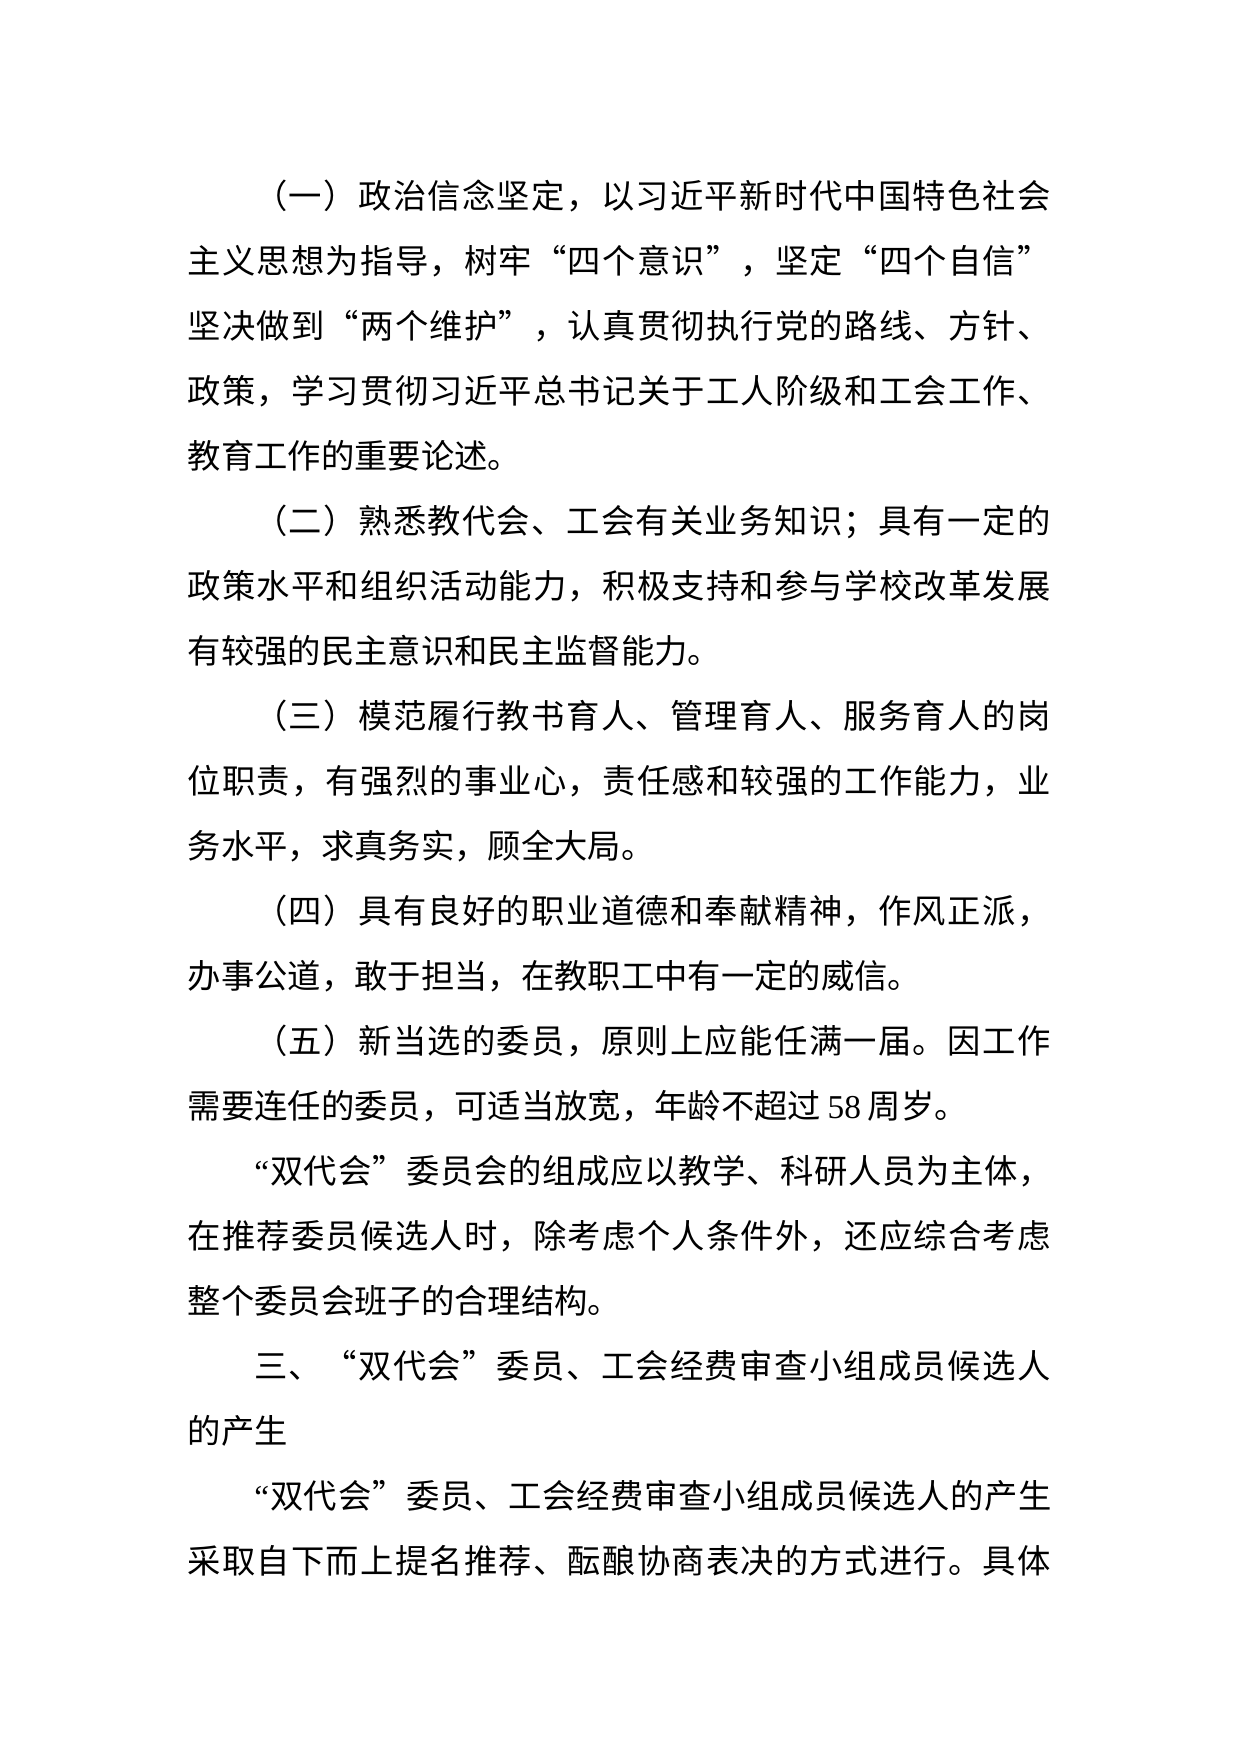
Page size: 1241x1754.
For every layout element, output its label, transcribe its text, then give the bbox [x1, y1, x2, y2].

text （一）政治信念坚定，以习近平新时代中国特色社会主义思想为指导，树牢“四个意识”，坚定“四个自信”，坚决做到“两个维护”，认真贯彻执行党的路线、方针、政策，学习贯彻习近平总书记关于工人阶级和工会工作、教育工作的重要论述。 [187, 162, 1053, 487]
text （四）具有良好的职业道德和奉献精神，作风正派，办事公道，敢于担当，在教职工中有一定的威信。 [187, 877, 1053, 1007]
text 三、“双代会”委员、工会经费审查小组成员候选人的产生 [187, 1332, 1053, 1462]
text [187, 1462, 1053, 1592]
text （五）新当选的委员，原则上应能任满一届。因工作需要连任的委员，可适当放宽，年龄不超过58周岁。 [187, 1007, 1053, 1137]
text （三）模范履行教书育人、管理育人、服务育人的岗位职责，有强烈的事业心，责任感和较强的工作能力，业务水平，求真务实，顾全大局。 [187, 682, 1053, 877]
text （二）熟悉教代会、工会有关业务知识；具有一定的政策水平和组织活动能力，积极支持和参与学校改革发展，有较强的民主意识和民主监督能力。 [187, 487, 1053, 682]
text “双代会”委员会的组成应以教学、科研人员为主体，在推荐委员候选人时，除考虑个人条件外，还应综合考虑整个委员会班子的合理结构。 [187, 1137, 1053, 1332]
